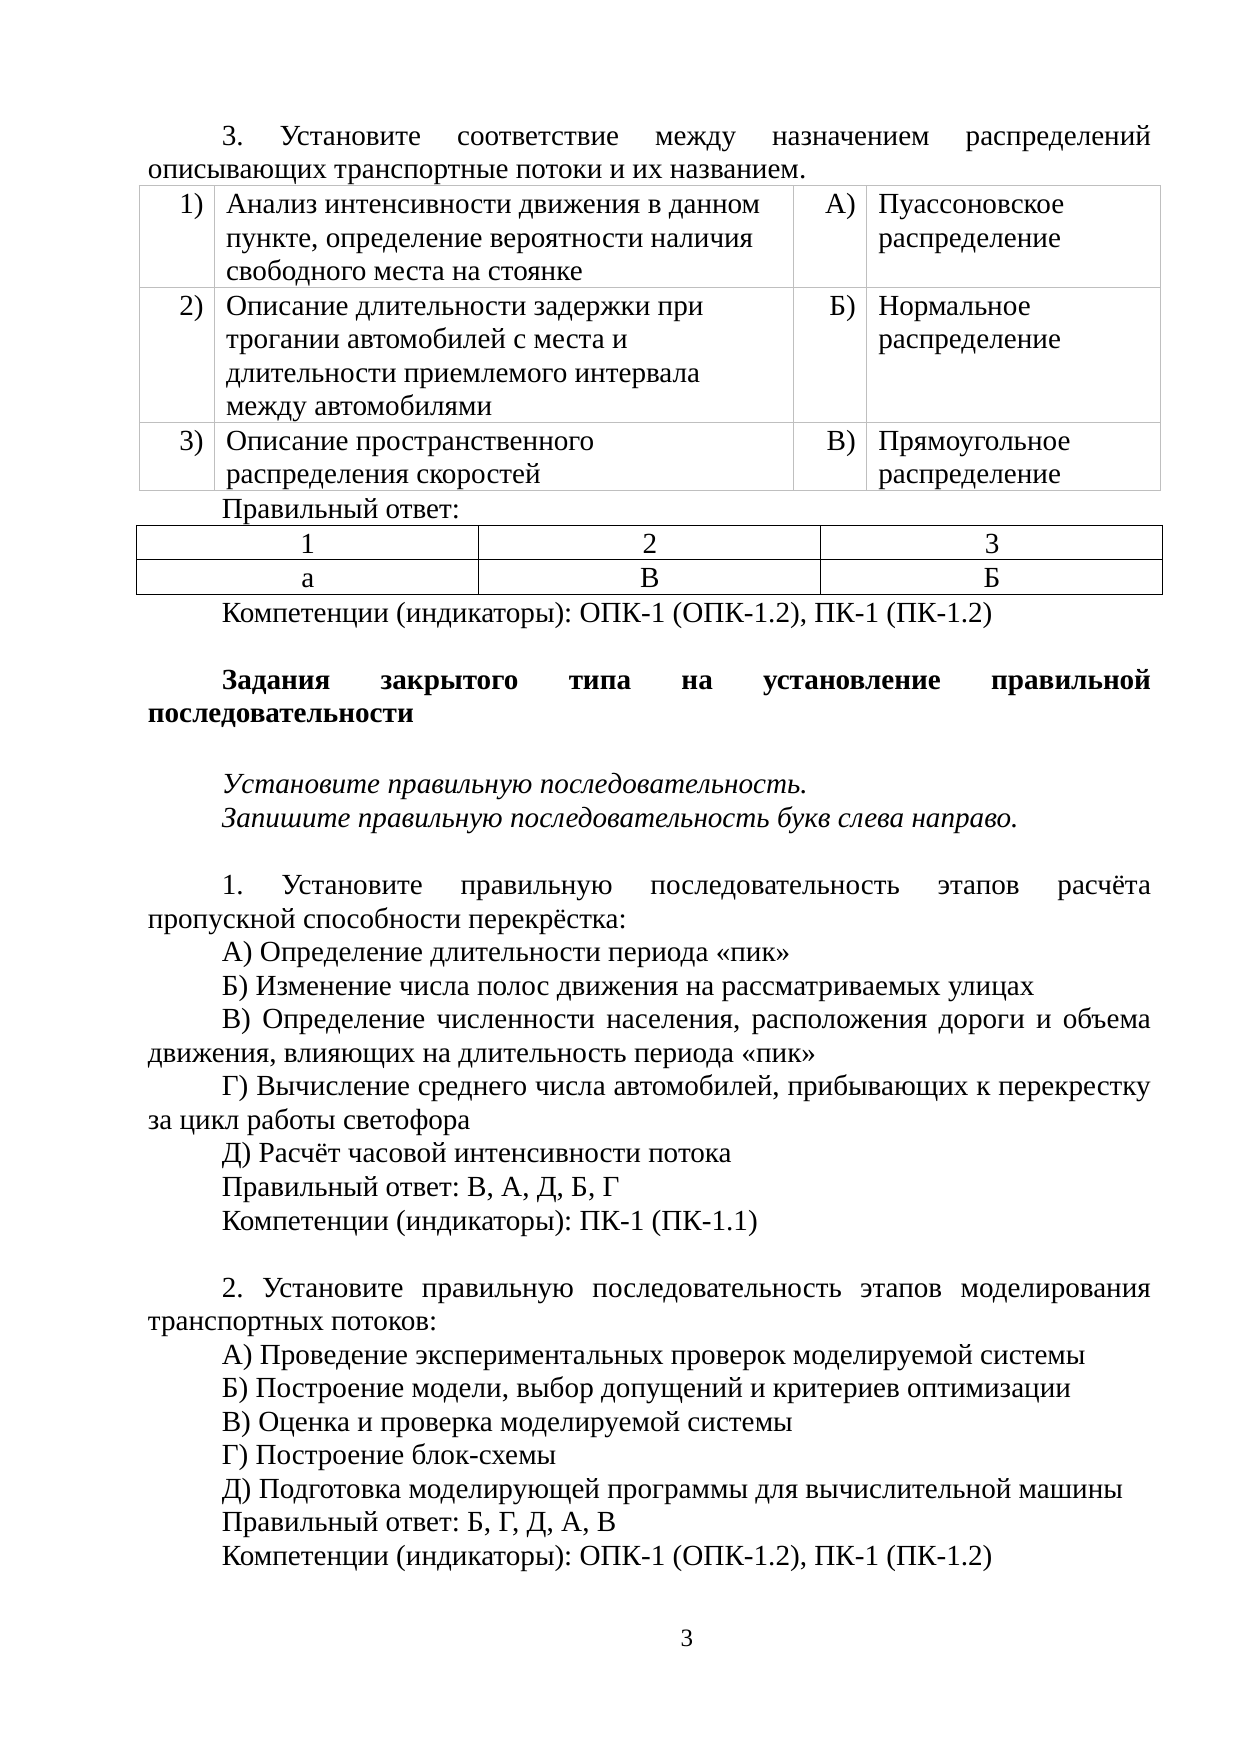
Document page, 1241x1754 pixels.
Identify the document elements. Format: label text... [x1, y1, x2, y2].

text Г) Построение блок-схемы [148, 1437, 1152, 1471]
table_cell В) [794, 423, 866, 490]
table_header Анализ интенсивности движения в данном пункте, определение вероятности наличия свободного места на стоянке [215, 186, 793, 287]
table_cell Описание длительности задержки при трогании автомобилей с места и длительности приемлемого интервала между автомобилями [215, 288, 793, 422]
table_cell а [137, 560, 478, 594]
table_cell 3) [140, 423, 214, 490]
text Б) Изменение числа полос движения на рассматриваемых улицах [148, 968, 1152, 1001]
table_header 1) [140, 186, 214, 287]
table_cell 2) [140, 288, 214, 422]
text Компетенции (индикаторы): ПК-1 (ПК-1.1) [148, 1203, 1152, 1236]
table_header Пуассоновское распределение [867, 186, 1160, 287]
text Д) Расчёт часовой интенсивности потока [148, 1136, 1152, 1169]
text Установите правильную последовательность. [148, 767, 1152, 800]
text Правильный ответ: Б, Г, Д, А, В [148, 1504, 1152, 1538]
text Запишите правильную последовательность букв слева направо. [148, 800, 1152, 834]
table_cell Описание пространственного распределения скоростей [215, 423, 793, 490]
text 2. Установите правильную последовательность этапов моделирования транспортных потоков: [148, 1270, 1152, 1337]
table_cell Нормальное распределение [867, 288, 1160, 422]
table_cell Прямоугольное распределение [867, 423, 1160, 490]
text Д) Подготовка моделирующей программы для вычислительной машины [148, 1471, 1152, 1504]
text 3. Установите соответствие между назначением распределений описывающих транспортные потоки и их названием. [148, 118, 1152, 185]
table_cell Б [821, 560, 1162, 594]
text А) Проведение экспериментальных проверок моделируемой системы [148, 1337, 1152, 1370]
table_header 1 [137, 526, 478, 559]
text 1. Установите правильную последовательность этапов расчёта пропускной способности перекрёстка: [148, 867, 1152, 934]
text Б) Построение модели, выбор допущений и критериев оптимизации [148, 1370, 1152, 1404]
table_cell Б) [794, 288, 866, 422]
table_header 3 [821, 526, 1162, 559]
table_header А) [794, 186, 866, 287]
table_header 2 [479, 526, 820, 559]
text А) Определение длительности периода «пик» [148, 934, 1152, 968]
text В) Определение численности населения, расположения дороги и объема движения, влияющих на длительность периода «пик» [148, 1001, 1152, 1068]
table_cell В [479, 560, 820, 594]
text В) Оценка и проверка моделируемой системы [148, 1404, 1152, 1437]
text Правильный ответ: В, А, Д, Б, Г [148, 1169, 1152, 1203]
text Правильный ответ: [148, 491, 1152, 525]
subtitle Задания закрытого типа на установление правильной последовательности [148, 662, 1152, 729]
text Компетенции (индикаторы): ОПК-1 (ОПК-1.2), ПК-1 (ПК-1.2) [148, 1538, 1152, 1572]
text Компетенции (индикаторы): ОПК-1 (ОПК-1.2), ПК-1 (ПК-1.2) [148, 595, 1152, 628]
text Г) Вычисление среднего числа автомобилей, прибывающих к перекрестку за цикл работы светофора [148, 1068, 1152, 1136]
